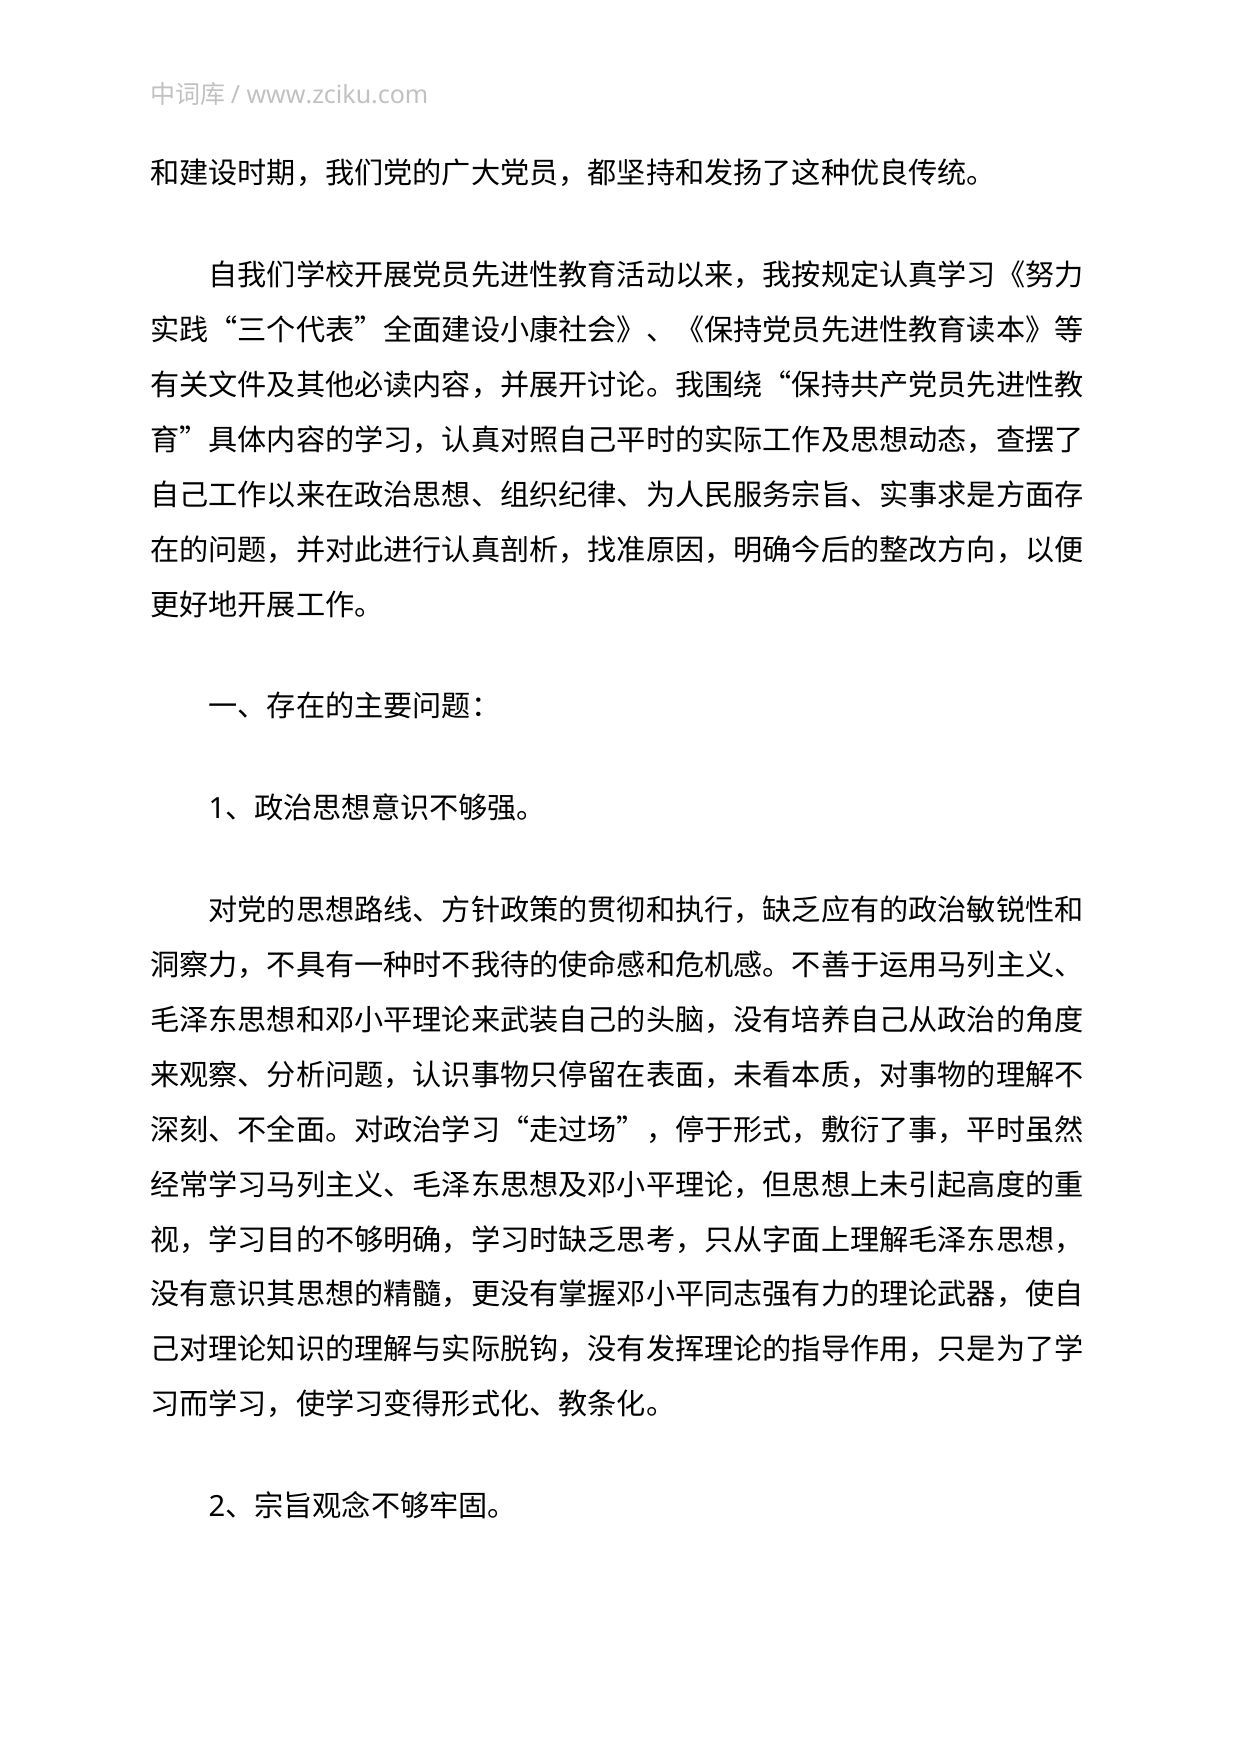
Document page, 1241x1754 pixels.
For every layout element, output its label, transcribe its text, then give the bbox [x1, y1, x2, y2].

text 一、存在的主要问题： [150, 683, 1090, 725]
text 自我们学校开展党员先进性教育活动以来，我按规定认真学习《努力实践“三个代表”全面建设小康社会》、《保持党员先进性教育读本》等有关文件及其他必读内容，并展开讨论。我围绕“保持共产党员先进性教育”具体内容的学习，认真对照自己平时的实际工作及思想动态，查摆了自己工作以来在政治思想、组织纪律、为人民服务宗旨、实事求是方面存在的问题，并对此进行认真剖析，找准原因，明确今后的整改方向，以便更好地开展工作。 [150, 252, 1090, 623]
text 1、政治思想意识不够强。 [150, 785, 1090, 827]
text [150, 150, 1090, 192]
text 2、宗旨观念不够牢固。 [150, 1482, 1090, 1525]
text 对党的思想路线、方针政策的贯彻和执行，缺乏应有的政治敏锐性和洞察力，不具有一种时不我待的使命感和危机感。不善于运用马列主义、毛泽东思想和邓小平理论来武装自己的头脑，没有培养自己从政治的角度来观察、分析问题，认识事物只停留在表面，未看本质，对事物的理解不深刻、不全面。对政治学习“走过场”，停于形式，敷衍了事，平时虽然经常学习马列主义、毛泽东思想及邓小平理论，但思想上未引起高度的重视，学习目的不够明确，学习时缺乏思考，只从字面上理解毛泽东思想，没有意识其思想的精髓，更没有掌握邓小平同志强有力的理论武器，使自己对理论知识的理解与实际脱钩，没有发挥理论的指导作用，只是为了学习而学习，使学习变得形式化、教条化。 [150, 887, 1090, 1423]
